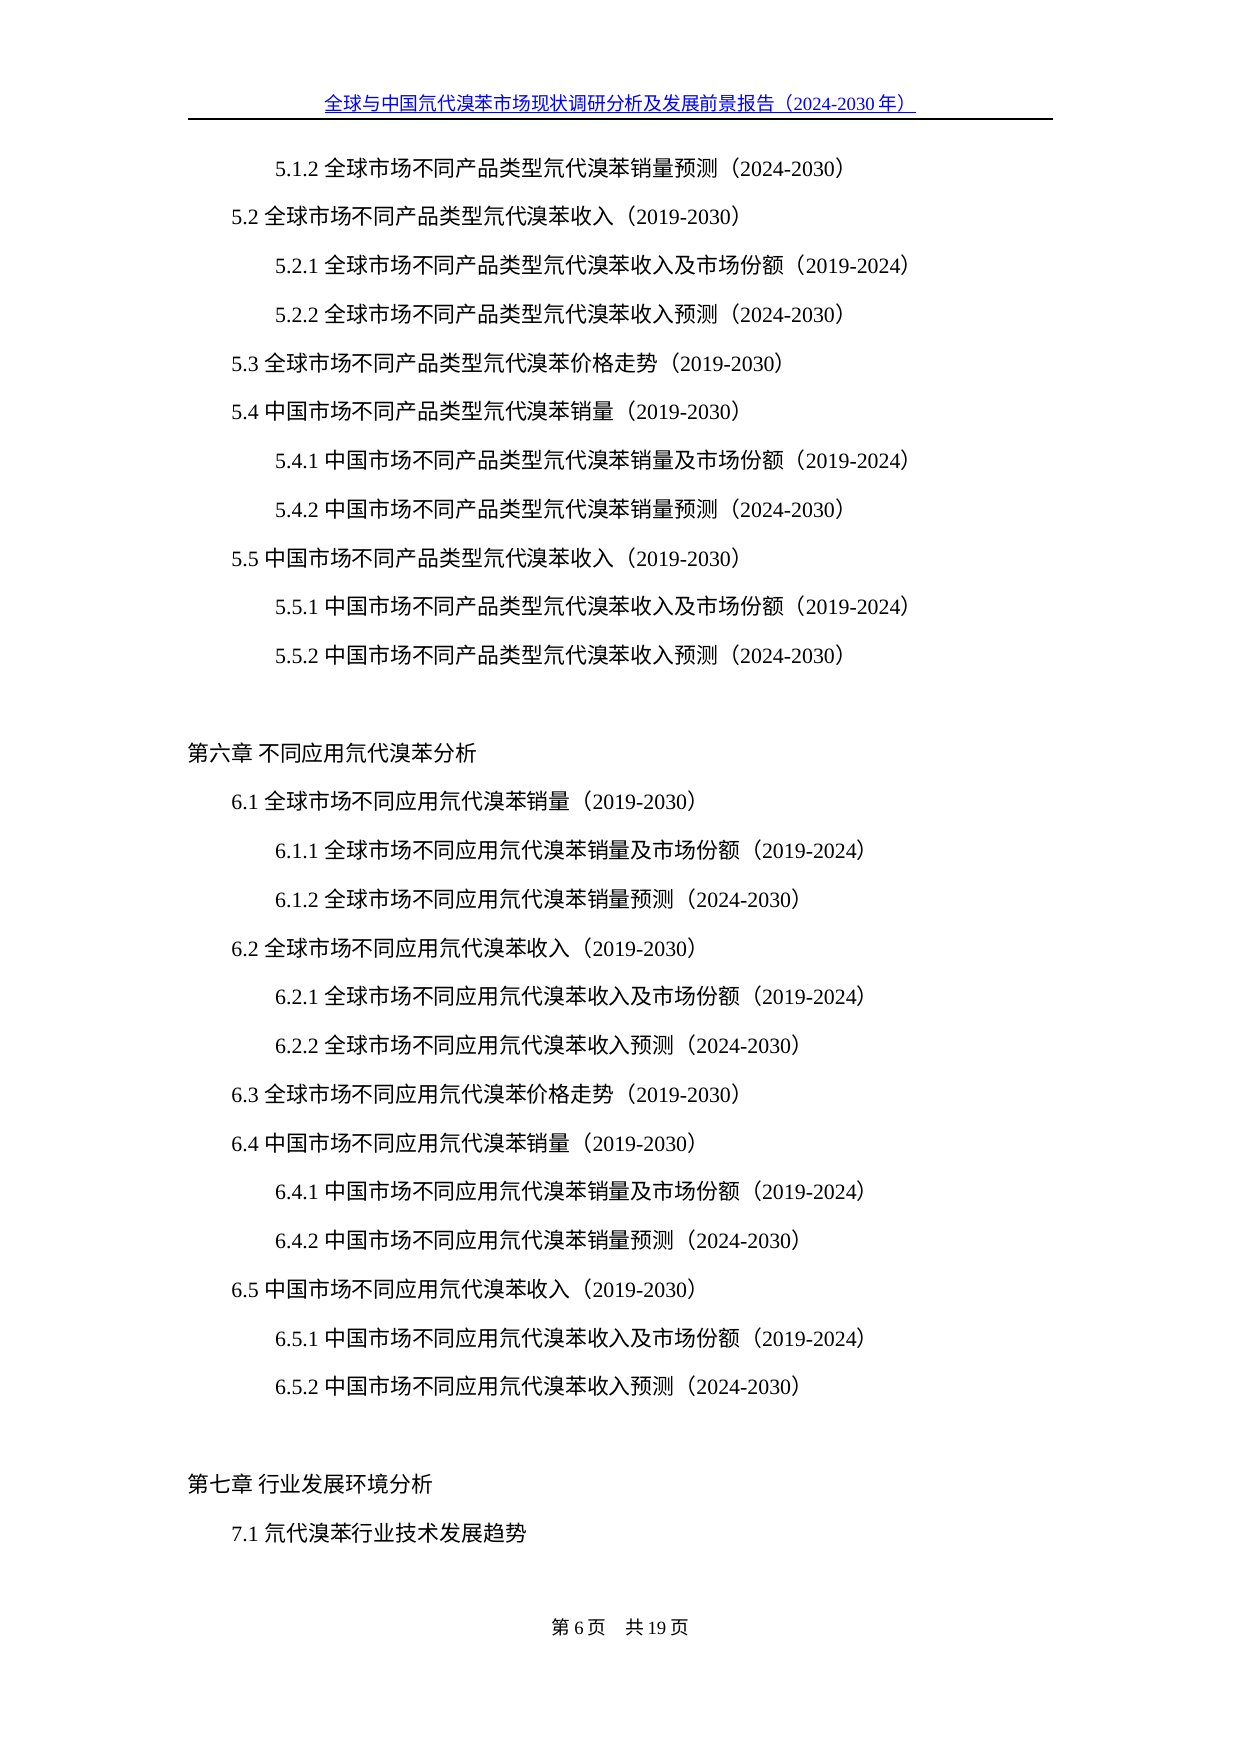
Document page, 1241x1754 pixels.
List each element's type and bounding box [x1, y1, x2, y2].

text [187, 150, 1053, 1548]
